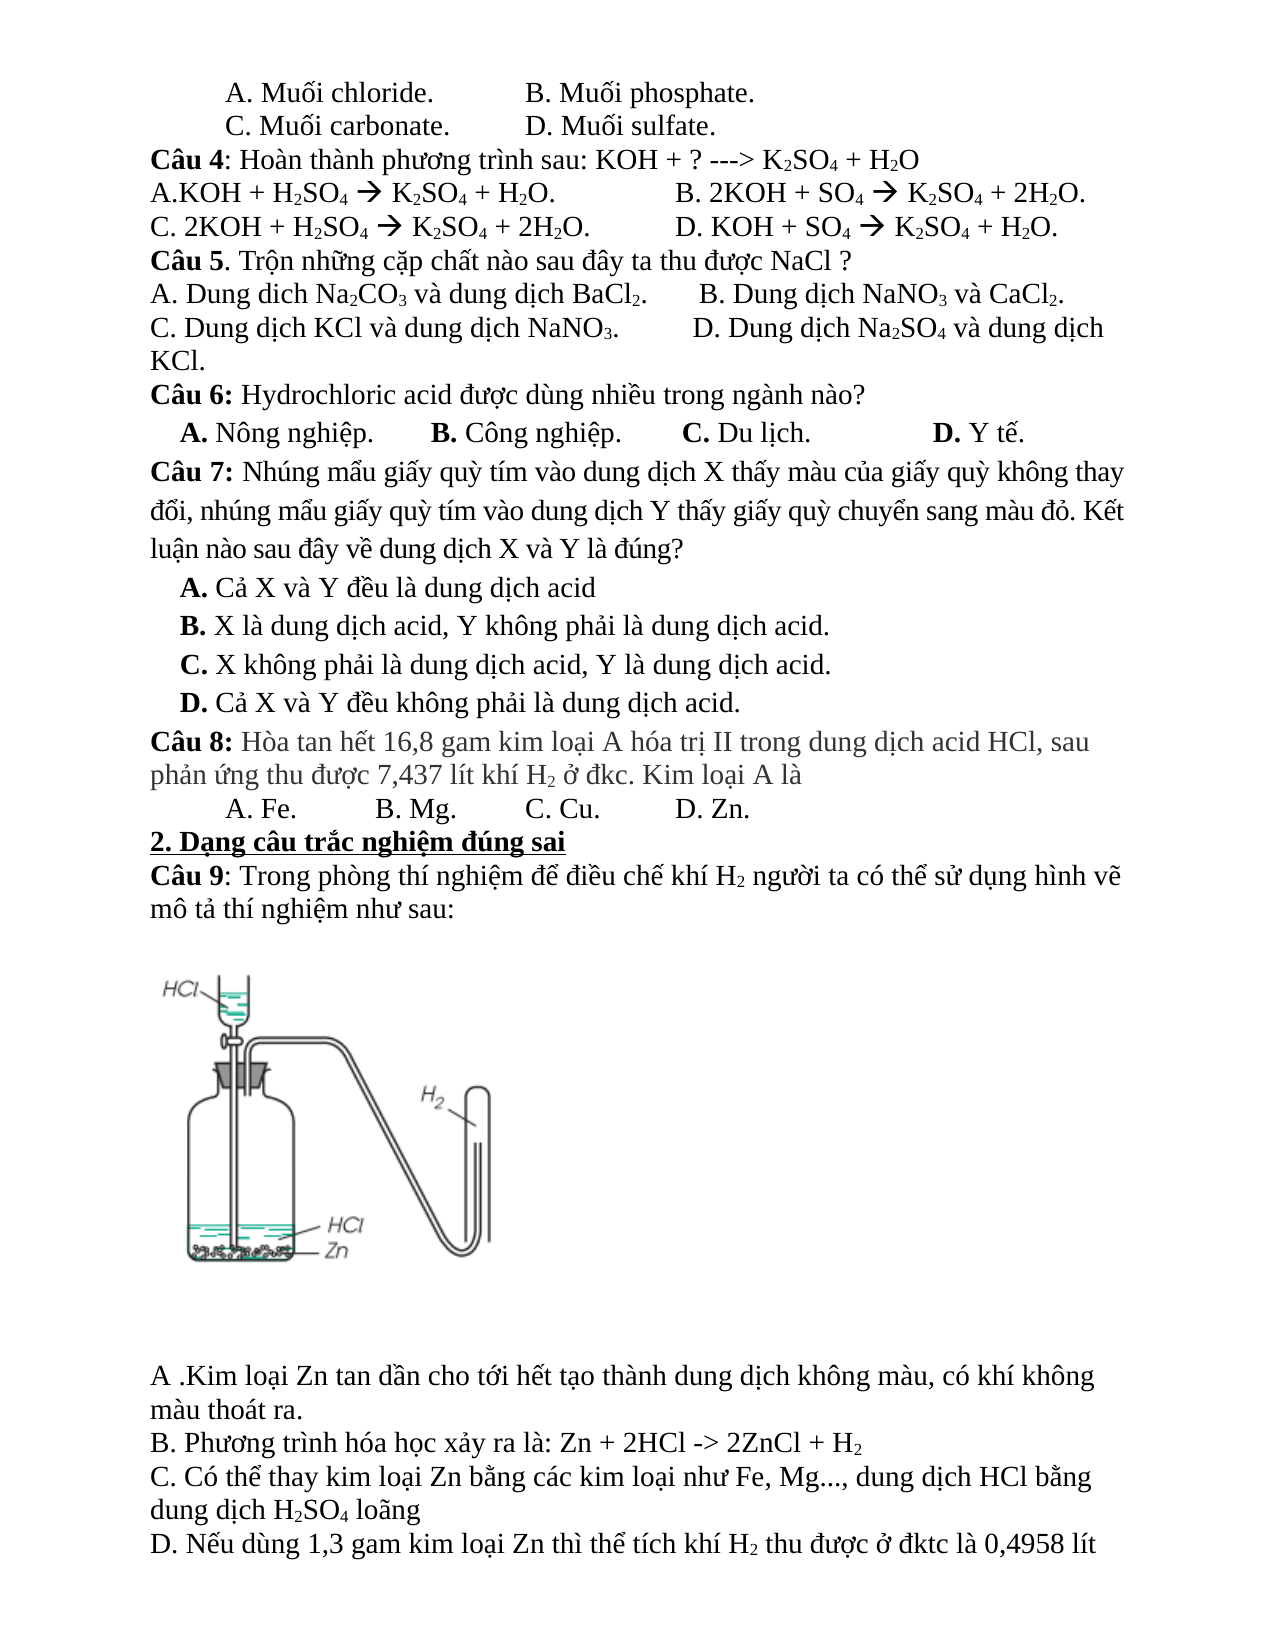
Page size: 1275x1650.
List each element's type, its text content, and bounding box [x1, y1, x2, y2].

text A. Cả X và Y đều là dung dịch acid [150, 570, 1125, 603]
text A. Nông nghiệp. B. Công nghiệp. C. Du lịch. D. Y tế. [150, 416, 1125, 449]
text C. X không phải là dung dịch acid, Y là dung dịch acid. [150, 647, 1125, 680]
text Câu 8: Hòa tan hết 16,8 gam kim loại A hóa trị II trong dung dịch acid HCl, sau phản ứng thu được 7,437 lít khí H2 ở đkc. Kim loại A là [150, 724, 1125, 791]
text C. Muối carbonate. D. Muối sulfate. [150, 108, 1125, 142]
text D. Cả X và Y đều không phải là dung dịch acid. [150, 685, 1125, 719]
text C. Có thể thay kim loại Zn bằng các kim loại như Fe, Mg..., dung dịch HCl bằng dung dịch H2SO4 loãng [150, 1459, 1125, 1526]
text Câu 6: Hydrochloric acid được dùng nhiều trong ngành nào? [150, 377, 1125, 411]
text B. X là dung dịch acid, Y không phải là dung dịch acid. [150, 608, 1125, 642]
text Câu 5. Trộn những cặp chất nào sau đây ta thu được NaCl ? [150, 243, 1125, 276]
text A. Dung dich Na2CO3 và dung dịch BaCl2. B. Dung dịch NaNO3 và CaCl2. [150, 276, 1125, 310]
picture [150, 958, 513, 1292]
text A .Kim loại Zn tan dần cho tới hết tạo thành dung dịch không màu, có khí không màu thoát ra. [150, 1358, 1125, 1425]
text A.KOH + H2SO4 K2SO4 + H2O. B. 2KOH + SO4 K2SO4 + 2H2O. [150, 176, 1125, 209]
text Câu 9: Trong phòng thí nghiệm để điều chế khí H2 người ta có thể sử dụng hình vẽ mô tả thí nghiệm như sau: [150, 858, 1125, 925]
text D. Nếu dùng 1,3 gam kim loại Zn thì thể tích khí H2 thu được ở đktc là 0,4958 lít [150, 1526, 1125, 1559]
text Câu 7: Nhúng mẩu giấy quỳ tím vào dung dịch X thấy màu của giấy quỳ không thay đổi, nhúng mẩu giấy quỳ tím vào dung dịch Y thấy giấy quỳ chuyển sang màu đỏ. Kết luận nào sau đây về dung dịch X và Y là đúng? [150, 454, 1125, 565]
text 2. Dạng câu trắc nghiệm đúng sai [150, 824, 1125, 858]
text B. Phương trình hóa học xảy ra là: Zn + 2HCl -> 2ZnCl + H2 [150, 1425, 1125, 1459]
text A. Fe. B. Mg. C. Cu. D. Zn. [150, 791, 1125, 824]
text C. Dung dịch KCl và dung dịch NaNO3. D. Dung dịch Na2SO4 và dung dịch KCl. [150, 310, 1125, 377]
text C. 2KOH + H2SO4 K2SO4 + 2H2O. D. KOH + SO4 K2SO4 + H2O. [150, 209, 1125, 243]
text A. Muối chloride. B. Muối phosphate. [150, 75, 1125, 108]
text Câu 4: Hoàn thành phương trình sau: KOH + ? ---> K2SO4 + H2O [150, 142, 1125, 176]
